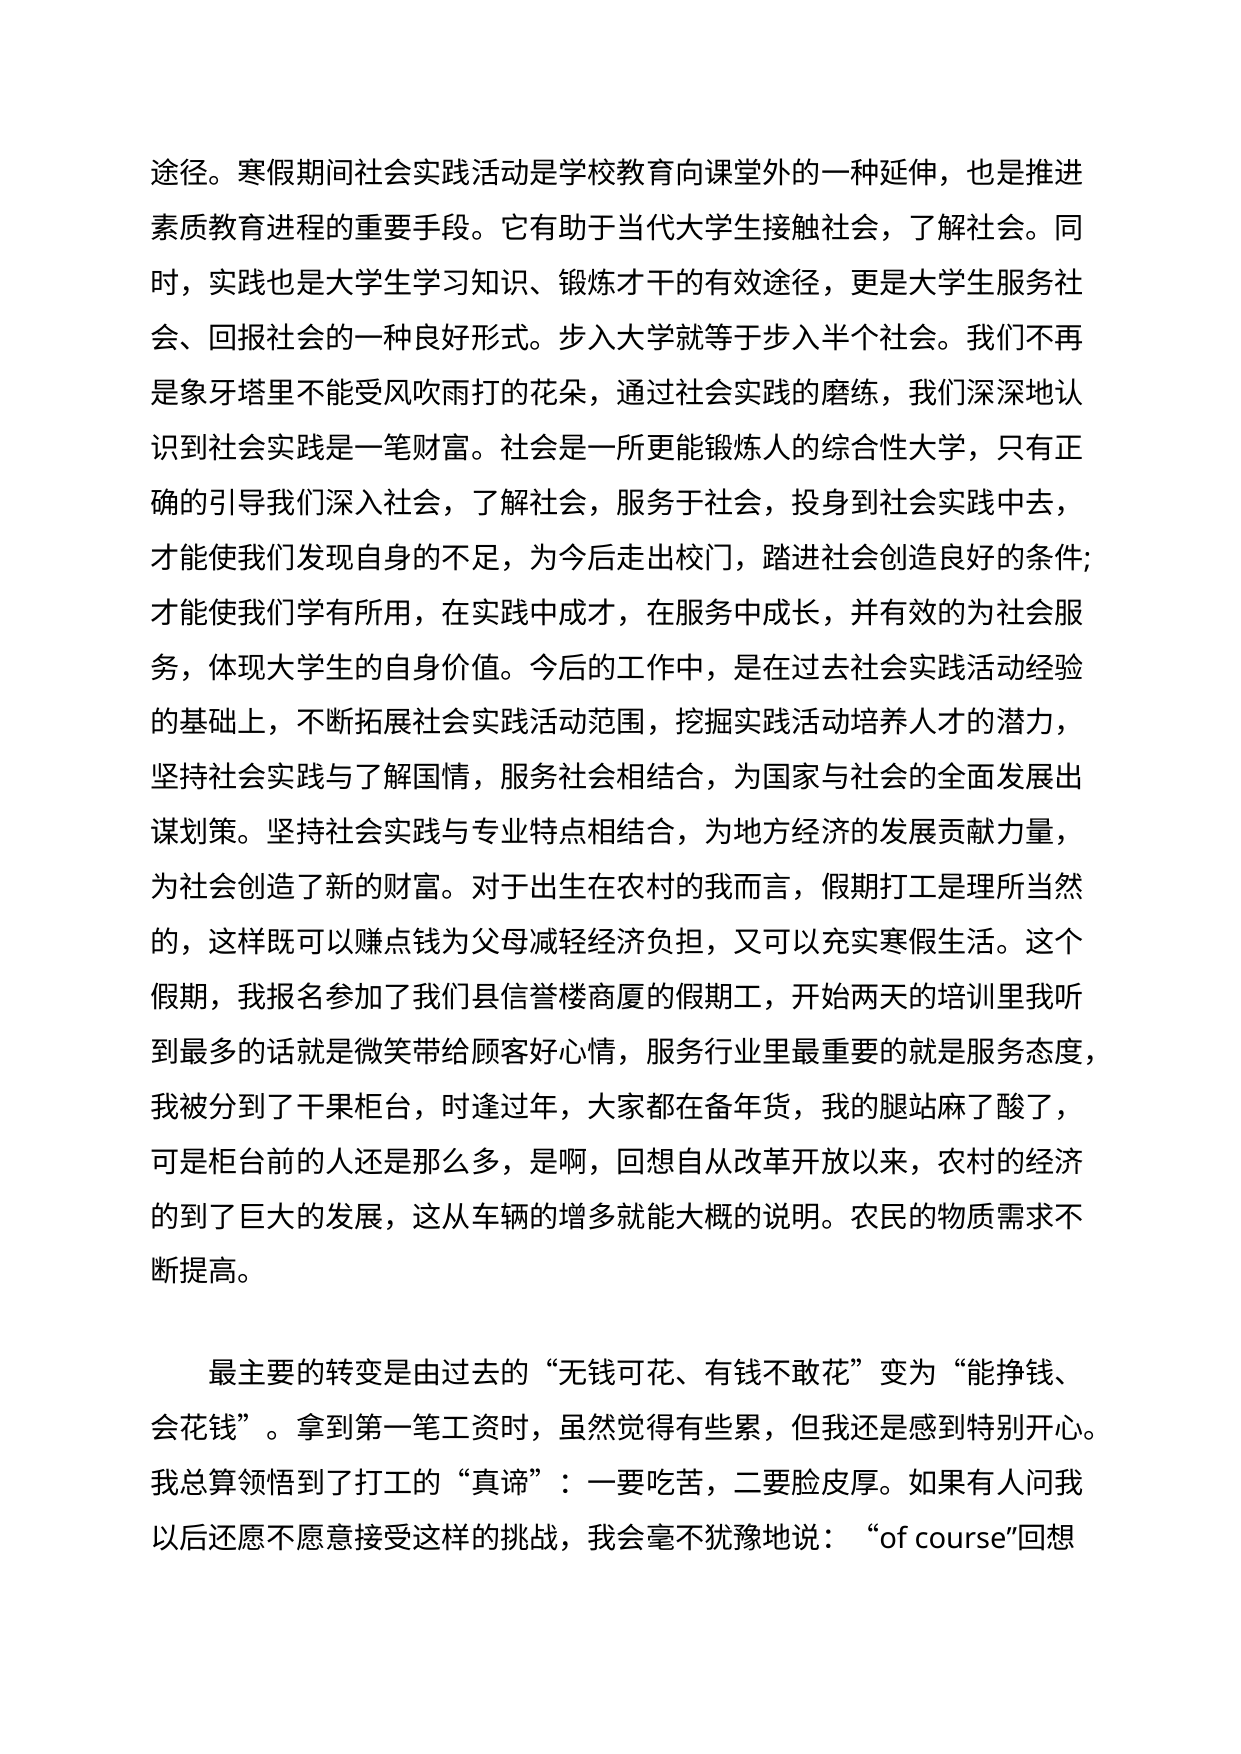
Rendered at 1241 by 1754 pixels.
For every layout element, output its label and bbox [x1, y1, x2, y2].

text [150, 1350, 1090, 1557]
text [150, 150, 1090, 1290]
